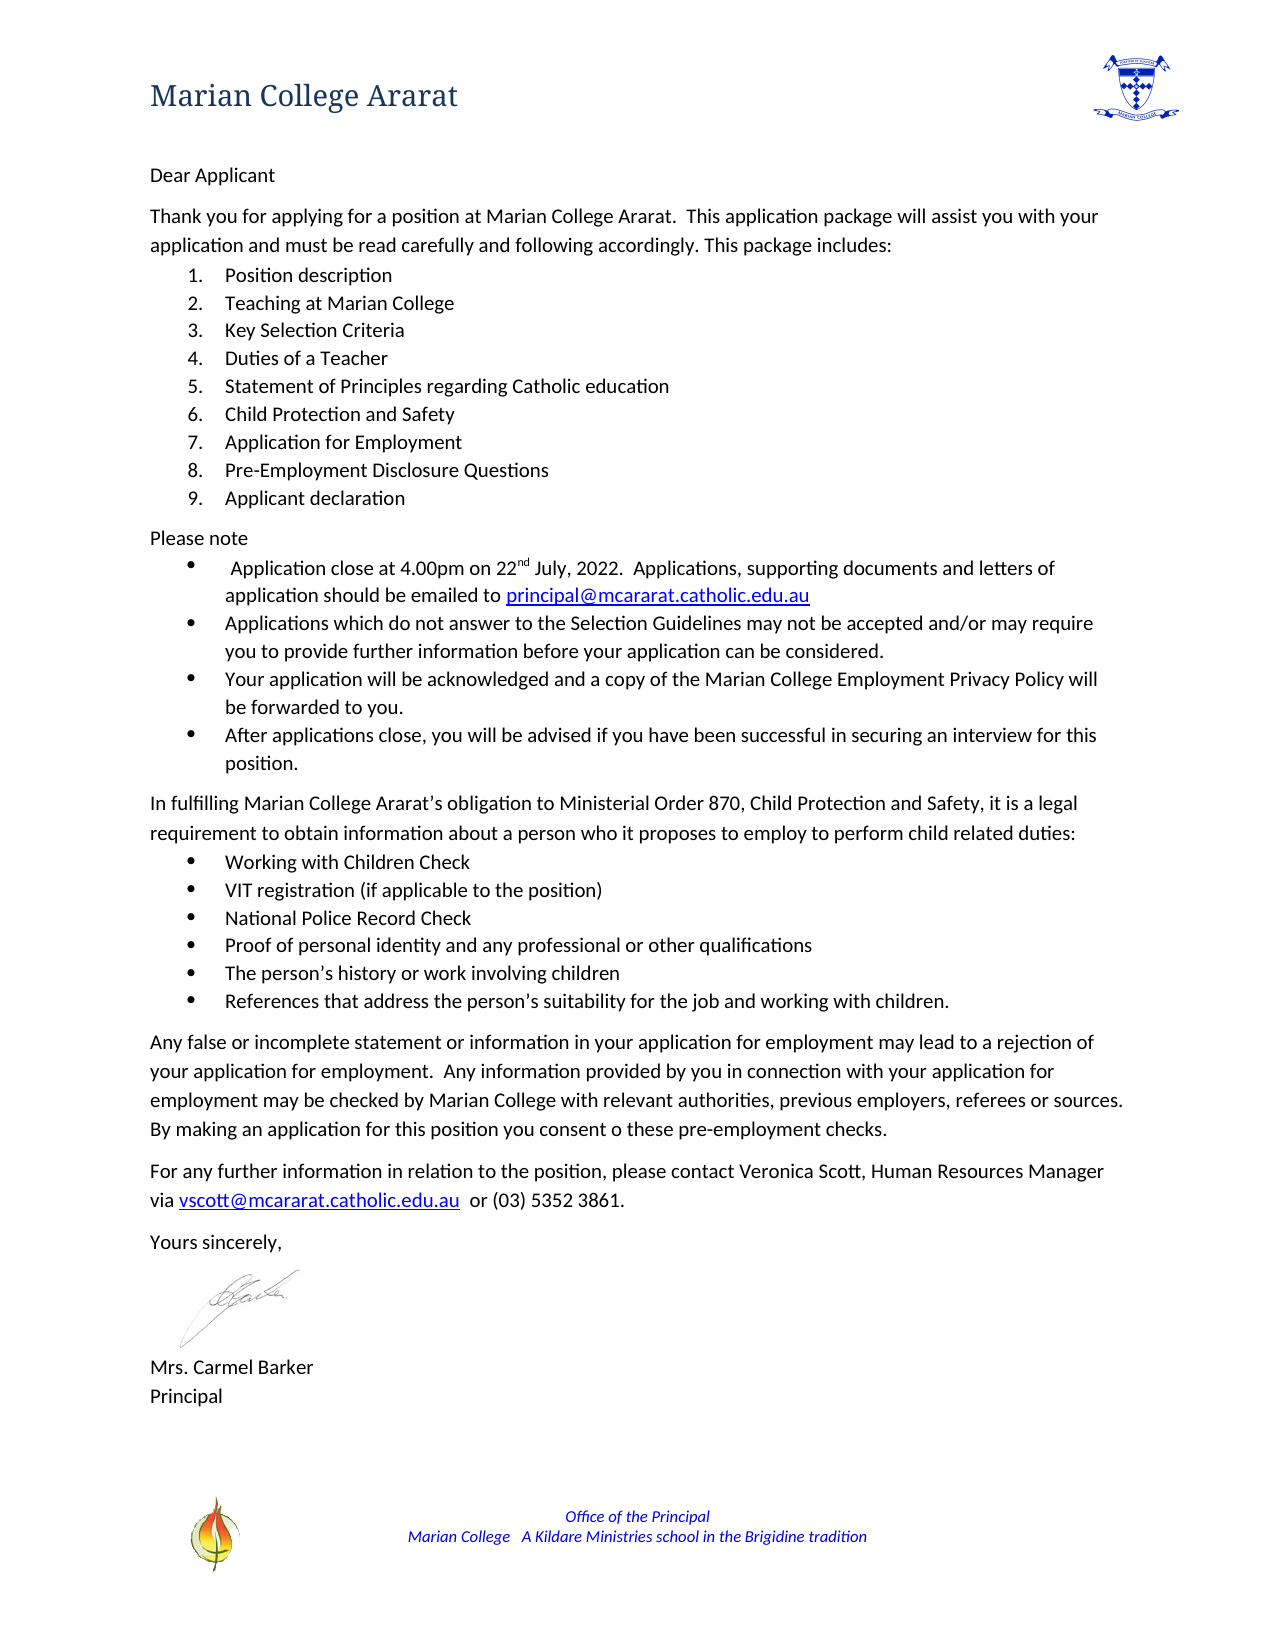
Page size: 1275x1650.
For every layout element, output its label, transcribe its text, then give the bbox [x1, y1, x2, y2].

text Dear Applicant [150, 162, 1125, 187]
list Working with Children Check [187, 849, 1125, 874]
list Application for Employment [187, 429, 1125, 455]
list Child Protection and Safety [187, 401, 1125, 427]
text Mrs. Carmel Barker [150, 1354, 1125, 1379]
text Yours sincerely, [150, 1229, 1125, 1254]
list Key Selection Criteria [187, 318, 1125, 343]
list National Police Record Check [187, 905, 1125, 930]
list Position description [187, 262, 1125, 287]
list After applications close, you will be advised if you have been successful in securing an interview for this position. [187, 722, 1125, 776]
text Principal [150, 1383, 1125, 1409]
list Proof of personal identity and any professional or other qualifications [187, 933, 1125, 958]
picture [1093, 55, 1179, 121]
text Please note [150, 526, 1125, 551]
text For any further information in relation to the position, please contact Veronica Scott, Human Resources Manager via vscott@mcararat.catholic.edu.au or (03) 5352 3861. [150, 1158, 1125, 1213]
list References that address the person’s suitability for the job and working with children. [187, 988, 1125, 1014]
text Thank you for applying for a position at Marian College Ararat. This application package will assist you with your application and must be read carefully and following accordingly. This package includes: [150, 203, 1125, 258]
list Applications which do not answer to the Selection Guidelines may not be accepted and/or may require you to provide further information before your application can be considered. [187, 611, 1125, 664]
list Your application will be acknowledged and a copy of the Marian College Employment Privacy Policy will be forwarded to you. [187, 666, 1125, 720]
list Duties of a Teacher [187, 346, 1125, 371]
text Any false or incomplete statement or information in your application for employment may lead to a rejection of your application for employment. Any information provided by you in connection with your application for employment may be checked by Marian College with relevant authorities, previous employers, referees or sources. By making an application for this position you consent o these pre-employment checks. [150, 1029, 1125, 1142]
text In fulfilling Marian College Ararat’s obligation to Ministerial Order 870, Child Protection and Safety, it is a legal requirement to obtain information about a person who it proposes to employ to perform child related duties: [150, 791, 1125, 845]
list Applicant declaration [187, 485, 1125, 511]
list Statement of Principles regarding Catholic education [187, 373, 1125, 399]
list Pre-Employment Disclosure Questions [187, 457, 1125, 483]
list Application close at 4.00pm on 22nd July, 2022. Applications, supporting documents and letters of application should be emailed to principal@mcararat.catholic.edu.au [187, 555, 1125, 608]
picture [150, 1258, 338, 1350]
picture [190, 1496, 241, 1574]
list The person’s history or work involving children [187, 961, 1125, 986]
list Teaching at Marian College [187, 290, 1125, 315]
list VIT registration (if applicable to the position) [187, 877, 1125, 902]
